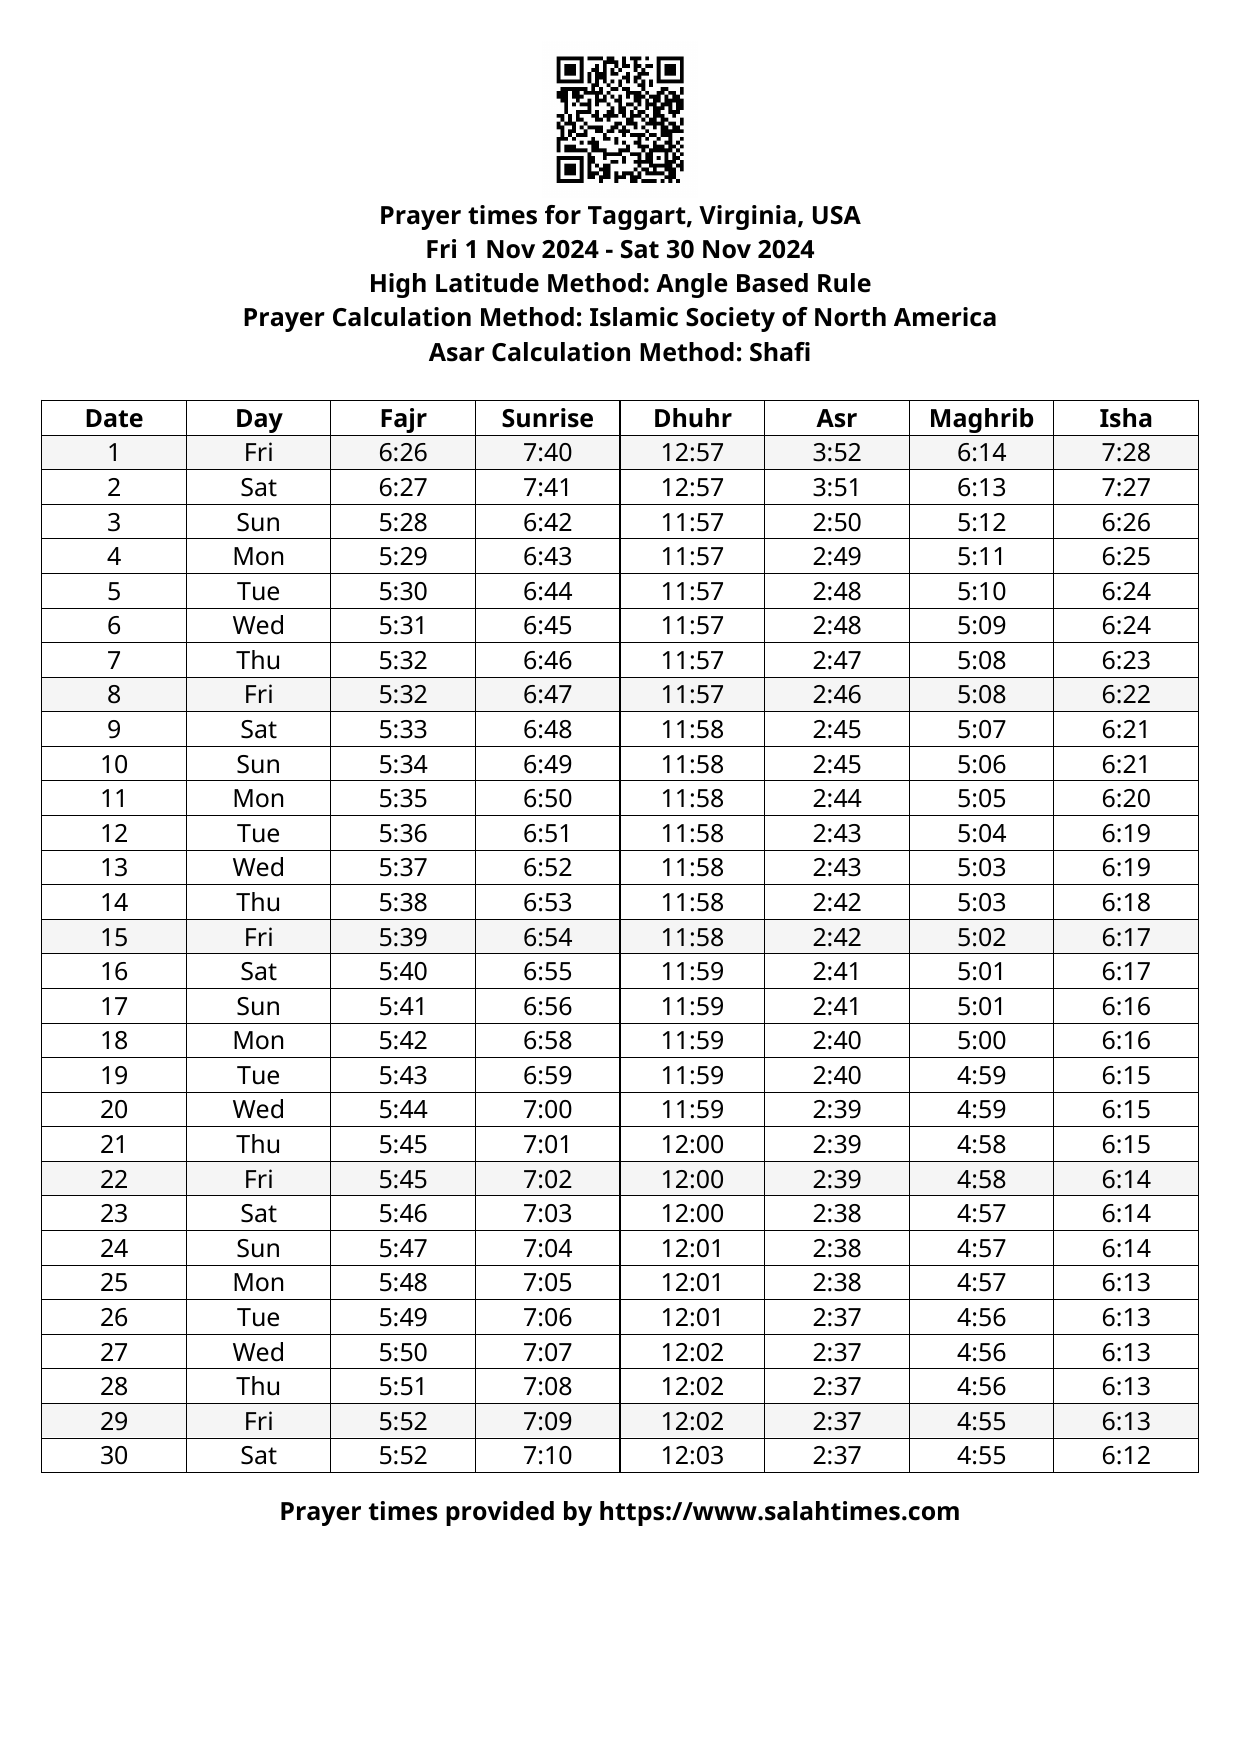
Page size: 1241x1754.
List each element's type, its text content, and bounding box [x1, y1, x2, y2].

table_cell 5:35 [331, 781, 475, 815]
table_cell 11:58 [621, 920, 764, 953]
table_cell 22 [42, 1162, 186, 1195]
table_cell 6:17 [1054, 920, 1198, 953]
table_cell 11:58 [621, 885, 764, 919]
table_cell 12:01 [621, 1300, 764, 1334]
table_cell 6:12 [1054, 1439, 1198, 1472]
table_cell 4:55 [910, 1439, 1053, 1472]
table_cell 6:22 [1054, 678, 1198, 711]
table_cell Tue [187, 574, 330, 607]
table_cell 5:37 [331, 851, 475, 884]
table_cell Fri [187, 678, 330, 711]
table_cell 5:45 [331, 1127, 475, 1161]
table_cell 7:01 [476, 1127, 619, 1161]
table_cell Wed [187, 851, 330, 884]
table_cell 2:49 [765, 539, 909, 573]
table_cell 2:45 [765, 712, 909, 746]
table_cell 2:37 [765, 1300, 909, 1334]
table_cell 27 [42, 1335, 186, 1368]
table_cell 4:55 [910, 1404, 1053, 1437]
table_cell 5:31 [331, 609, 475, 642]
table_cell 11:59 [621, 989, 764, 1022]
table_cell 6:51 [476, 816, 619, 849]
table_cell 12:02 [621, 1404, 764, 1437]
table_cell 2:42 [765, 885, 909, 919]
table_cell 2:39 [765, 1093, 909, 1126]
table_cell 13 [42, 851, 186, 884]
table_cell 28 [42, 1369, 186, 1403]
table_cell 2:37 [765, 1439, 909, 1472]
text Asar Calculation Method: Shafi [42, 334, 1198, 368]
table_cell 5:42 [331, 1024, 475, 1057]
table_cell Sat [187, 1196, 330, 1230]
picture [542, 41, 699, 198]
table_cell 12 [42, 816, 186, 849]
table_cell 7:03 [476, 1196, 619, 1230]
table_cell 10 [42, 747, 186, 780]
table_cell Thu [187, 1369, 330, 1403]
table_cell Wed [187, 609, 330, 642]
table_cell 6:13 [1054, 1266, 1198, 1299]
table_cell 5:08 [910, 678, 1053, 711]
table_cell 5:48 [331, 1266, 475, 1299]
table_cell 2:39 [765, 1127, 909, 1161]
table_cell 6:13 [910, 470, 1053, 504]
table_cell Sun [187, 747, 330, 780]
table_cell 8 [42, 678, 186, 711]
table_cell Sat [187, 1439, 330, 1472]
table_cell 11:57 [621, 574, 764, 607]
table_cell 6:58 [476, 1024, 619, 1057]
table_cell 5:30 [331, 574, 475, 607]
table_cell 6:56 [476, 989, 619, 1022]
table_cell 6:53 [476, 885, 619, 919]
table_cell 2:38 [765, 1231, 909, 1264]
table_cell 5:02 [910, 920, 1053, 953]
table_cell Tue [187, 1058, 330, 1092]
table_cell 2:37 [765, 1335, 909, 1368]
table_cell 12:00 [621, 1162, 764, 1195]
table_cell 11:58 [621, 851, 764, 884]
table_cell 11:57 [621, 505, 764, 538]
table_cell 7:09 [476, 1404, 619, 1437]
table_cell 11:58 [621, 781, 764, 815]
table_cell 11:57 [621, 539, 764, 573]
table_cell 6:42 [476, 505, 619, 538]
table_cell 2:39 [765, 1162, 909, 1195]
table_cell 7:10 [476, 1439, 619, 1472]
table_cell 12:01 [621, 1266, 764, 1299]
table_cell 5:01 [910, 954, 1053, 988]
table_cell 2:40 [765, 1024, 909, 1057]
table_cell 3:51 [765, 470, 909, 504]
table_cell 6:45 [476, 609, 619, 642]
table_cell 4:58 [910, 1162, 1053, 1195]
table_cell 5:36 [331, 816, 475, 849]
table_cell 6:16 [1054, 989, 1198, 1022]
table_cell 6:20 [1054, 781, 1198, 815]
table_cell 6:13 [1054, 1404, 1198, 1437]
table_cell Fri [187, 436, 330, 469]
table_cell 6:49 [476, 747, 619, 780]
table_cell 5:04 [910, 816, 1053, 849]
table_cell Wed [187, 1335, 330, 1368]
table_cell 23 [42, 1196, 186, 1230]
table_cell Sun [187, 505, 330, 538]
table_cell 11:59 [621, 1024, 764, 1057]
table_header Maghrib [910, 401, 1053, 434]
table_header Fajr [331, 401, 475, 434]
table_cell Thu [187, 643, 330, 677]
table_cell 6:54 [476, 920, 619, 953]
table_cell 6:13 [1054, 1369, 1198, 1403]
table_cell 4 [42, 539, 186, 573]
table_cell 4:56 [910, 1300, 1053, 1334]
table_cell 5:52 [331, 1439, 475, 1472]
table_cell 6 [42, 609, 186, 642]
table_cell 7:41 [476, 470, 619, 504]
table_cell 6:24 [1054, 574, 1198, 607]
table_cell 12:57 [621, 436, 764, 469]
table_cell 4:59 [910, 1058, 1053, 1092]
text High Latitude Method: Angle Based Rule [42, 266, 1198, 300]
table_cell 2:37 [765, 1369, 909, 1403]
table_cell 21 [42, 1127, 186, 1161]
table_cell 11:58 [621, 747, 764, 780]
table_cell Sun [187, 1231, 330, 1264]
table_cell 1 [42, 436, 186, 469]
table_cell 12:00 [621, 1127, 764, 1161]
table_cell 6:14 [1054, 1231, 1198, 1264]
table_cell Fri [187, 1162, 330, 1195]
table_cell 3:52 [765, 436, 909, 469]
table_cell 4:56 [910, 1335, 1053, 1368]
text Prayer times provided by https://www.salahtimes.com [42, 1494, 1198, 1528]
table_cell 2:43 [765, 816, 909, 849]
table_cell 5:06 [910, 747, 1053, 780]
table_cell 11:57 [621, 609, 764, 642]
table_cell Wed [187, 1093, 330, 1126]
table_cell 3 [42, 505, 186, 538]
table_cell 6:14 [1054, 1196, 1198, 1230]
table_cell 14 [42, 885, 186, 919]
table_cell 5:50 [331, 1335, 475, 1368]
table_cell 6:43 [476, 539, 619, 573]
table_cell 6:14 [910, 436, 1053, 469]
table_cell Mon [187, 781, 330, 815]
table_header Date [42, 401, 186, 434]
table_cell Mon [187, 1024, 330, 1057]
table_cell 4:59 [910, 1093, 1053, 1126]
table_cell 2:50 [765, 505, 909, 538]
text Prayer times for Taggart, Virginia, USA [42, 198, 1198, 232]
table_cell 12:02 [621, 1335, 764, 1368]
table_cell 5:01 [910, 989, 1053, 1022]
table_cell 6:19 [1054, 816, 1198, 849]
table_cell 11:57 [621, 643, 764, 677]
table_cell 5:39 [331, 920, 475, 953]
table_cell Fri [187, 1404, 330, 1437]
table_cell 2:44 [765, 781, 909, 815]
table_cell 6:17 [1054, 954, 1198, 988]
table_cell 4:58 [910, 1127, 1053, 1161]
table_cell 6:55 [476, 954, 619, 988]
table_header Day [187, 401, 330, 434]
table_cell 5 [42, 574, 186, 607]
table_cell 5:49 [331, 1300, 475, 1334]
table_cell 5:38 [331, 885, 475, 919]
table_cell 7:28 [1054, 436, 1198, 469]
table_cell 6:46 [476, 643, 619, 677]
table_cell 6:15 [1054, 1093, 1198, 1126]
table_cell 5:43 [331, 1058, 475, 1092]
table_cell 5:41 [331, 989, 475, 1022]
table_cell Fri [187, 920, 330, 953]
table_cell 2:41 [765, 954, 909, 988]
table_cell 5:33 [331, 712, 475, 746]
table_cell 5:46 [331, 1196, 475, 1230]
table_header Sunrise [476, 401, 619, 434]
table_cell 5:45 [331, 1162, 475, 1195]
table_cell 6:15 [1054, 1058, 1198, 1092]
table_cell 5:32 [331, 643, 475, 677]
table_cell Mon [187, 539, 330, 573]
table_cell 5:03 [910, 885, 1053, 919]
table_cell 5:08 [910, 643, 1053, 677]
table_cell 2:46 [765, 678, 909, 711]
table_cell 6:21 [1054, 712, 1198, 746]
table_header Asr [765, 401, 909, 434]
table_cell 6:21 [1054, 747, 1198, 780]
table_cell 5:12 [910, 505, 1053, 538]
table_cell 5:09 [910, 609, 1053, 642]
table_cell 4:56 [910, 1369, 1053, 1403]
table_cell 6:26 [1054, 505, 1198, 538]
table_cell 11:58 [621, 712, 764, 746]
table_cell Sat [187, 954, 330, 988]
table_cell Tue [187, 816, 330, 849]
table_cell 7:40 [476, 436, 619, 469]
table_cell 7:05 [476, 1266, 619, 1299]
table_cell 11:57 [621, 678, 764, 711]
table_cell 2:38 [765, 1196, 909, 1230]
table_cell 2:45 [765, 747, 909, 780]
table_cell 2:48 [765, 609, 909, 642]
table_cell 4:57 [910, 1266, 1053, 1299]
table_cell 5:51 [331, 1369, 475, 1403]
table_cell 6:13 [1054, 1335, 1198, 1368]
table_cell 5:10 [910, 574, 1053, 607]
table_cell Tue [187, 1300, 330, 1334]
table_cell 12:57 [621, 470, 764, 504]
table_cell 5:03 [910, 851, 1053, 884]
table_cell 7:06 [476, 1300, 619, 1334]
table_cell 24 [42, 1231, 186, 1264]
table_cell 6:24 [1054, 609, 1198, 642]
table_cell 6:15 [1054, 1127, 1198, 1161]
table_cell 12:00 [621, 1196, 764, 1230]
table_cell 18 [42, 1024, 186, 1057]
table_cell 6:14 [1054, 1162, 1198, 1195]
table_cell 12:03 [621, 1439, 764, 1472]
text Prayer Calculation Method: Islamic Society of North America [42, 300, 1198, 334]
table_header Dhuhr [621, 401, 764, 434]
table_cell 19 [42, 1058, 186, 1092]
table_cell 6:52 [476, 851, 619, 884]
table_cell 29 [42, 1404, 186, 1437]
table_cell 6:50 [476, 781, 619, 815]
table_cell 2:38 [765, 1266, 909, 1299]
table_cell 15 [42, 920, 186, 953]
table_cell 26 [42, 1300, 186, 1334]
table_cell 6:25 [1054, 539, 1198, 573]
table_cell Mon [187, 1266, 330, 1299]
table_header Isha [1054, 401, 1198, 434]
table_cell 2:37 [765, 1404, 909, 1437]
table_cell Sat [187, 712, 330, 746]
table_cell 7:00 [476, 1093, 619, 1126]
table_cell 5:52 [331, 1404, 475, 1437]
table_cell 2:40 [765, 1058, 909, 1092]
table_cell 5:32 [331, 678, 475, 711]
table_cell 5:11 [910, 539, 1053, 573]
table_cell 5:29 [331, 539, 475, 573]
table_cell 6:16 [1054, 1024, 1198, 1057]
table_cell 25 [42, 1266, 186, 1299]
table_cell 12:02 [621, 1369, 764, 1403]
table_cell 7:08 [476, 1369, 619, 1403]
table_cell Sat [187, 470, 330, 504]
table_cell 4:57 [910, 1196, 1053, 1230]
table_cell 7:04 [476, 1231, 619, 1264]
table_cell 7:07 [476, 1335, 619, 1368]
table_cell 6:19 [1054, 851, 1198, 884]
table_cell 6:44 [476, 574, 619, 607]
table_cell 6:47 [476, 678, 619, 711]
text Fri 1 Nov 2024 - Sat 30 Nov 2024 [42, 232, 1198, 266]
table_cell 2:47 [765, 643, 909, 677]
table_cell 2:42 [765, 920, 909, 953]
table_cell 11:59 [621, 954, 764, 988]
table_cell 2 [42, 470, 186, 504]
table_cell 5:40 [331, 954, 475, 988]
table_cell 20 [42, 1093, 186, 1126]
table_cell 2:43 [765, 851, 909, 884]
table_cell 6:23 [1054, 643, 1198, 677]
table_cell 7:27 [1054, 470, 1198, 504]
table_cell 6:26 [331, 436, 475, 469]
table_cell Sun [187, 989, 330, 1022]
table_cell 16 [42, 954, 186, 988]
table_cell 11:59 [621, 1058, 764, 1092]
table_cell 5:47 [331, 1231, 475, 1264]
table_cell 4:57 [910, 1231, 1053, 1264]
table_cell 11 [42, 781, 186, 815]
table_cell 6:48 [476, 712, 619, 746]
table_cell 6:18 [1054, 885, 1198, 919]
table_cell 5:44 [331, 1093, 475, 1126]
table_cell 30 [42, 1439, 186, 1472]
table_cell 6:27 [331, 470, 475, 504]
table_cell 6:13 [1054, 1300, 1198, 1334]
table_cell 6:59 [476, 1058, 619, 1092]
table_cell 12:01 [621, 1231, 764, 1264]
table_cell 5:28 [331, 505, 475, 538]
table_cell 5:07 [910, 712, 1053, 746]
table_cell 2:41 [765, 989, 909, 1022]
table_cell 5:34 [331, 747, 475, 780]
table_cell 9 [42, 712, 186, 746]
table_cell 17 [42, 989, 186, 1022]
table_cell 11:59 [621, 1093, 764, 1126]
table_cell Thu [187, 1127, 330, 1161]
table_cell 11:58 [621, 816, 764, 849]
table_cell 7:02 [476, 1162, 619, 1195]
table_cell 5:05 [910, 781, 1053, 815]
table_cell Thu [187, 885, 330, 919]
table_cell 2:48 [765, 574, 909, 607]
table_cell 5:00 [910, 1024, 1053, 1057]
table_cell 7 [42, 643, 186, 677]
